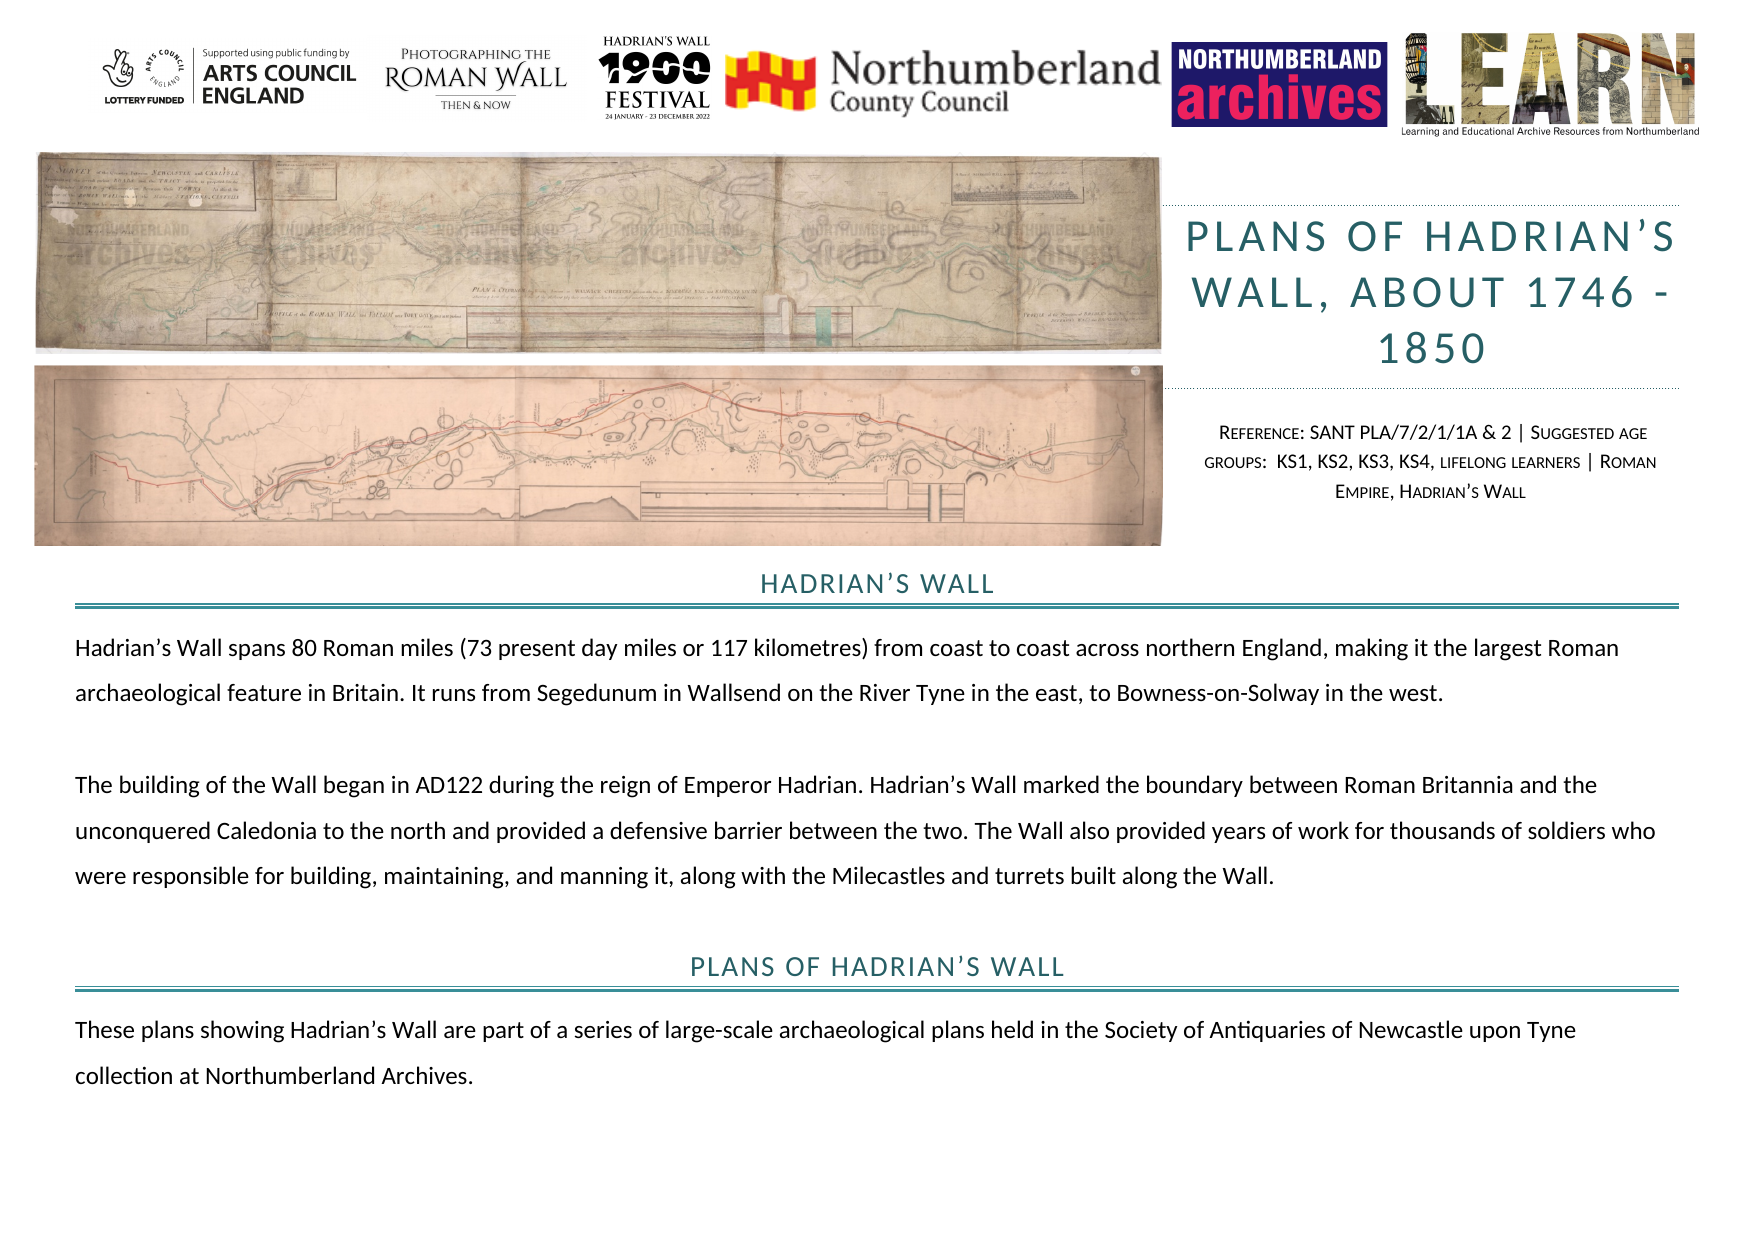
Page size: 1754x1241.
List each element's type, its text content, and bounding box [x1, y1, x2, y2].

text These plans showing Hadrian’s Wall are part of a series of large-scale archaeological plans held in the Society of Antiquaries of Newcastle upon Tyne collection at Northumberland Archives. [75, 1014, 1679, 1091]
picture [597, 36, 712, 120]
subtitle Reference: SANT PLA/7/2/1/1A & 2 | Suggested age groups: KS1, KS2, KS3, KS4, lifelong learners | Roman Empire, Hadrian’s Wall [1163, 419, 1679, 503]
picture [87, 35, 588, 122]
picture [725, 42, 1162, 126]
title Plans of Hadrian’s wall, about 1746 - 1850 [75, 205, 1679, 388]
subtitle Hadrian’s Wall [75, 565, 1679, 603]
text Hadrian’s Wall spans 80 Roman miles (73 present day miles or 117 kilometres) from coast to coast across northern England, making it the largest Roman archaeological feature in Britain. It runs from Segedunum in Wallsend on the River Tyne in the east, to Bowness-on-Solway in the west. [75, 632, 1679, 708]
picture [36, 366, 1162, 546]
picture [35, 152, 1162, 354]
text The building of the Wall began in AD122 during the reign of Emperor Hadrian. Hadrian’s Wall marked the boundary between Roman Britannia and the unconquered Caledonia to the north and provided a defensive barrier between the two. The Wall also provided years of work for thousands of soldiers who were responsible for building, maintaining, and manning it, along with the Milecastles and turrets built along the Wall. [75, 769, 1679, 891]
picture [1401, 32, 1700, 137]
picture [1171, 42, 1388, 127]
subtitle Plans of Hadrian’s wall [75, 948, 1679, 986]
